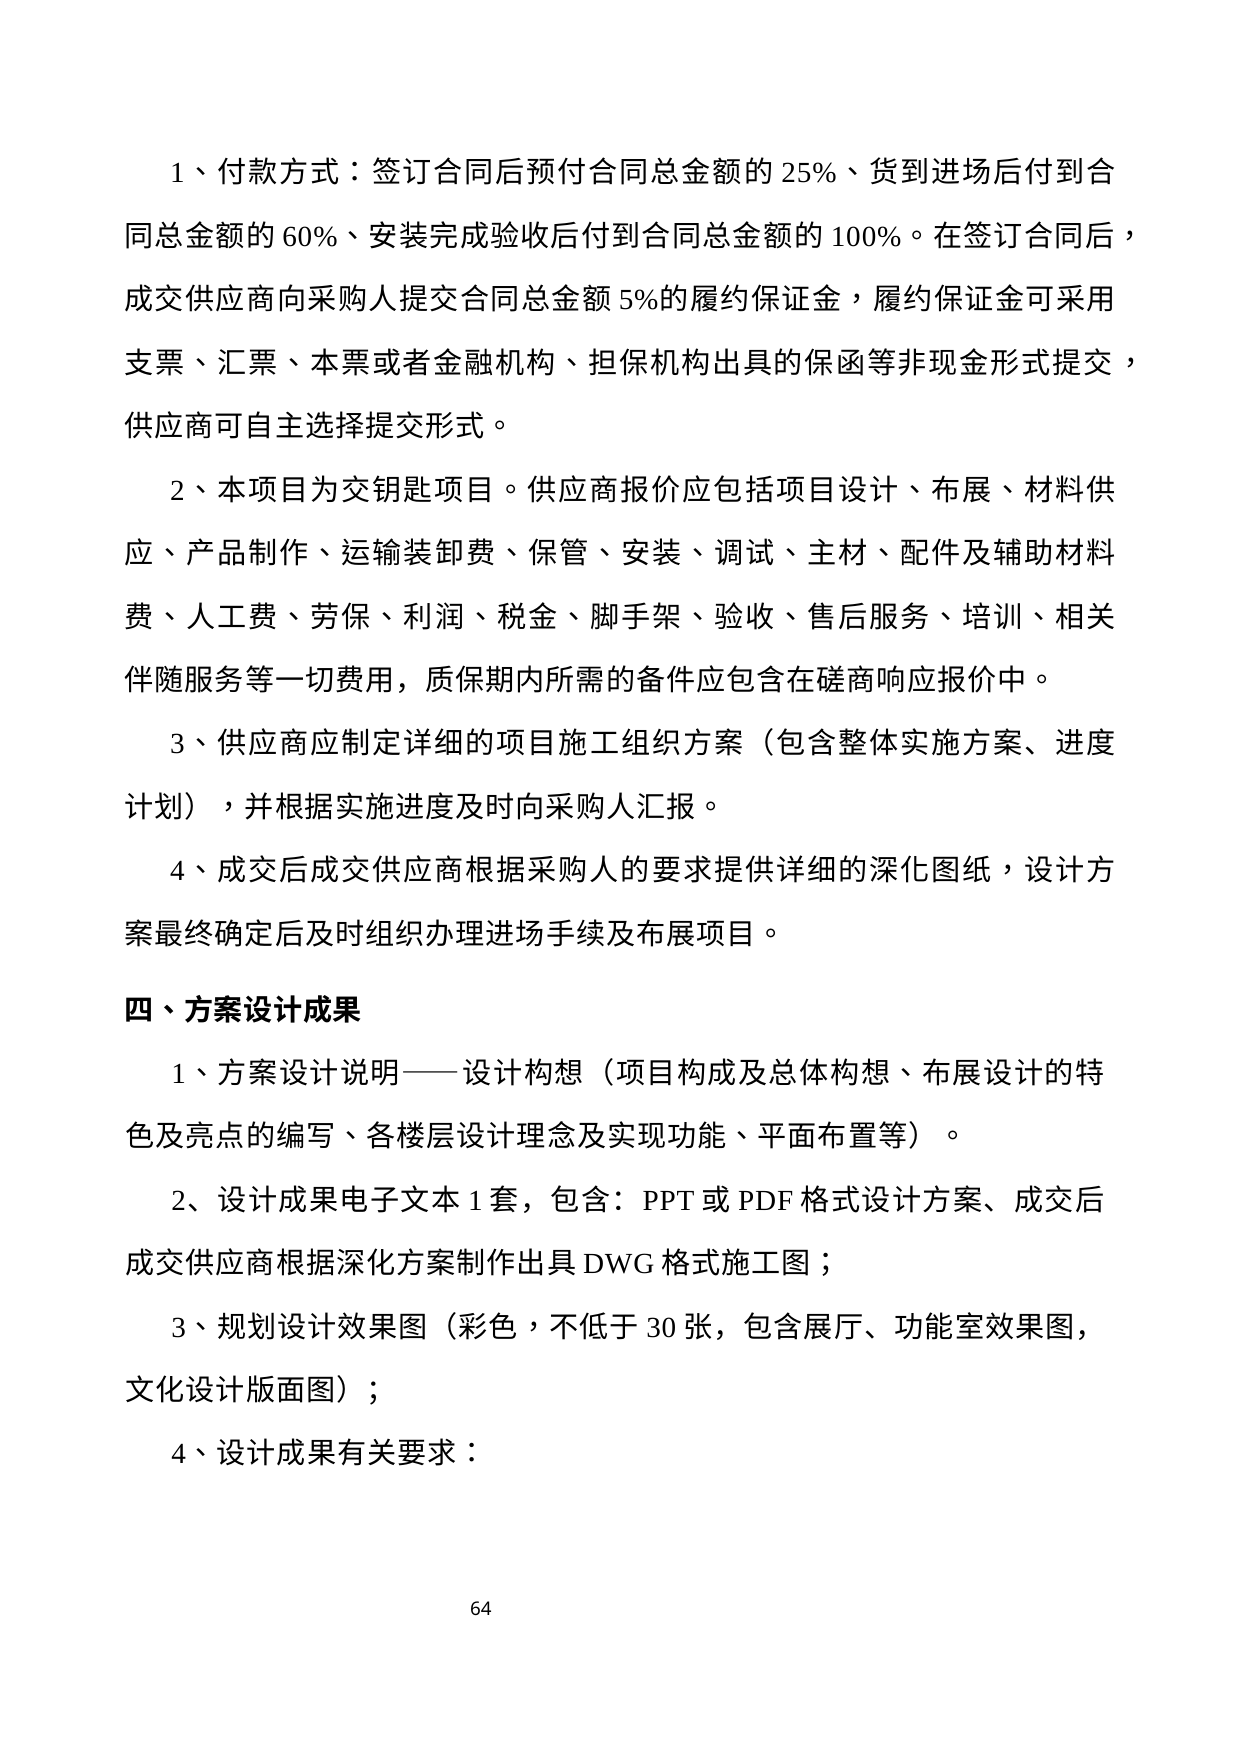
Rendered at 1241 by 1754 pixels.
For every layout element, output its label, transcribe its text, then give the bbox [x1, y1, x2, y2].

text 1、方案设计说明——设计构想（项目构成及总体构想、布展设计的特色及亮点的编写、各楼层设计理念及实现功能、平面布置等）。 [125, 1049, 1105, 1155]
text 4、设计成果有关要求： [125, 1430, 1105, 1472]
text 四、方案设计成果 [124, 986, 1116, 1028]
text 1、付款方式：签订合同后预付合同总金额的25%、货到进场后付到合同总金额的60%、安装完成验收后付到合同总金额的100%。在签订合同后，成交供应商向采购人提交合同总金额5%的履约保证金，履约保证金可采用支票、汇票、本票或者金融机构、担保机构出具的保函等非现金形式提交，供应商可自主选择提交形式。 [124, 149, 1116, 445]
text 3、供应商应制定详细的项目施工组织方案（包含整体实施方案、进度计划），并根据实施进度及时向采购人汇报。 [124, 720, 1116, 826]
text 2、本项目为交钥匙项目。供应商报价应包括项目设计、布展、材料供应、产品制作、运输装卸费、保管、安装、调试、主材、配件及辅助材料费、人工费、劳保、利润、税金、脚手架、验收、售后服务、培训、相关伴随服务等一切费用，质保期内所需的备件应包含在磋商响应报价中。 [124, 466, 1116, 699]
text 3、规划设计效果图（彩色，不低于30张，包含展厅、功能室效果图，文化设计版面图）； [125, 1303, 1105, 1409]
text 4、成交后成交供应商根据采购人的要求提供详细的深化图纸，设计方案最终确定后及时组织办理进场手续及布展项目。 [124, 847, 1116, 953]
text 2、设计成果电子文本1套，包含：PPT或PDF格式设计方案、成交后成交供应商根据深化方案制作出具DWG格式施工图； [125, 1176, 1105, 1282]
